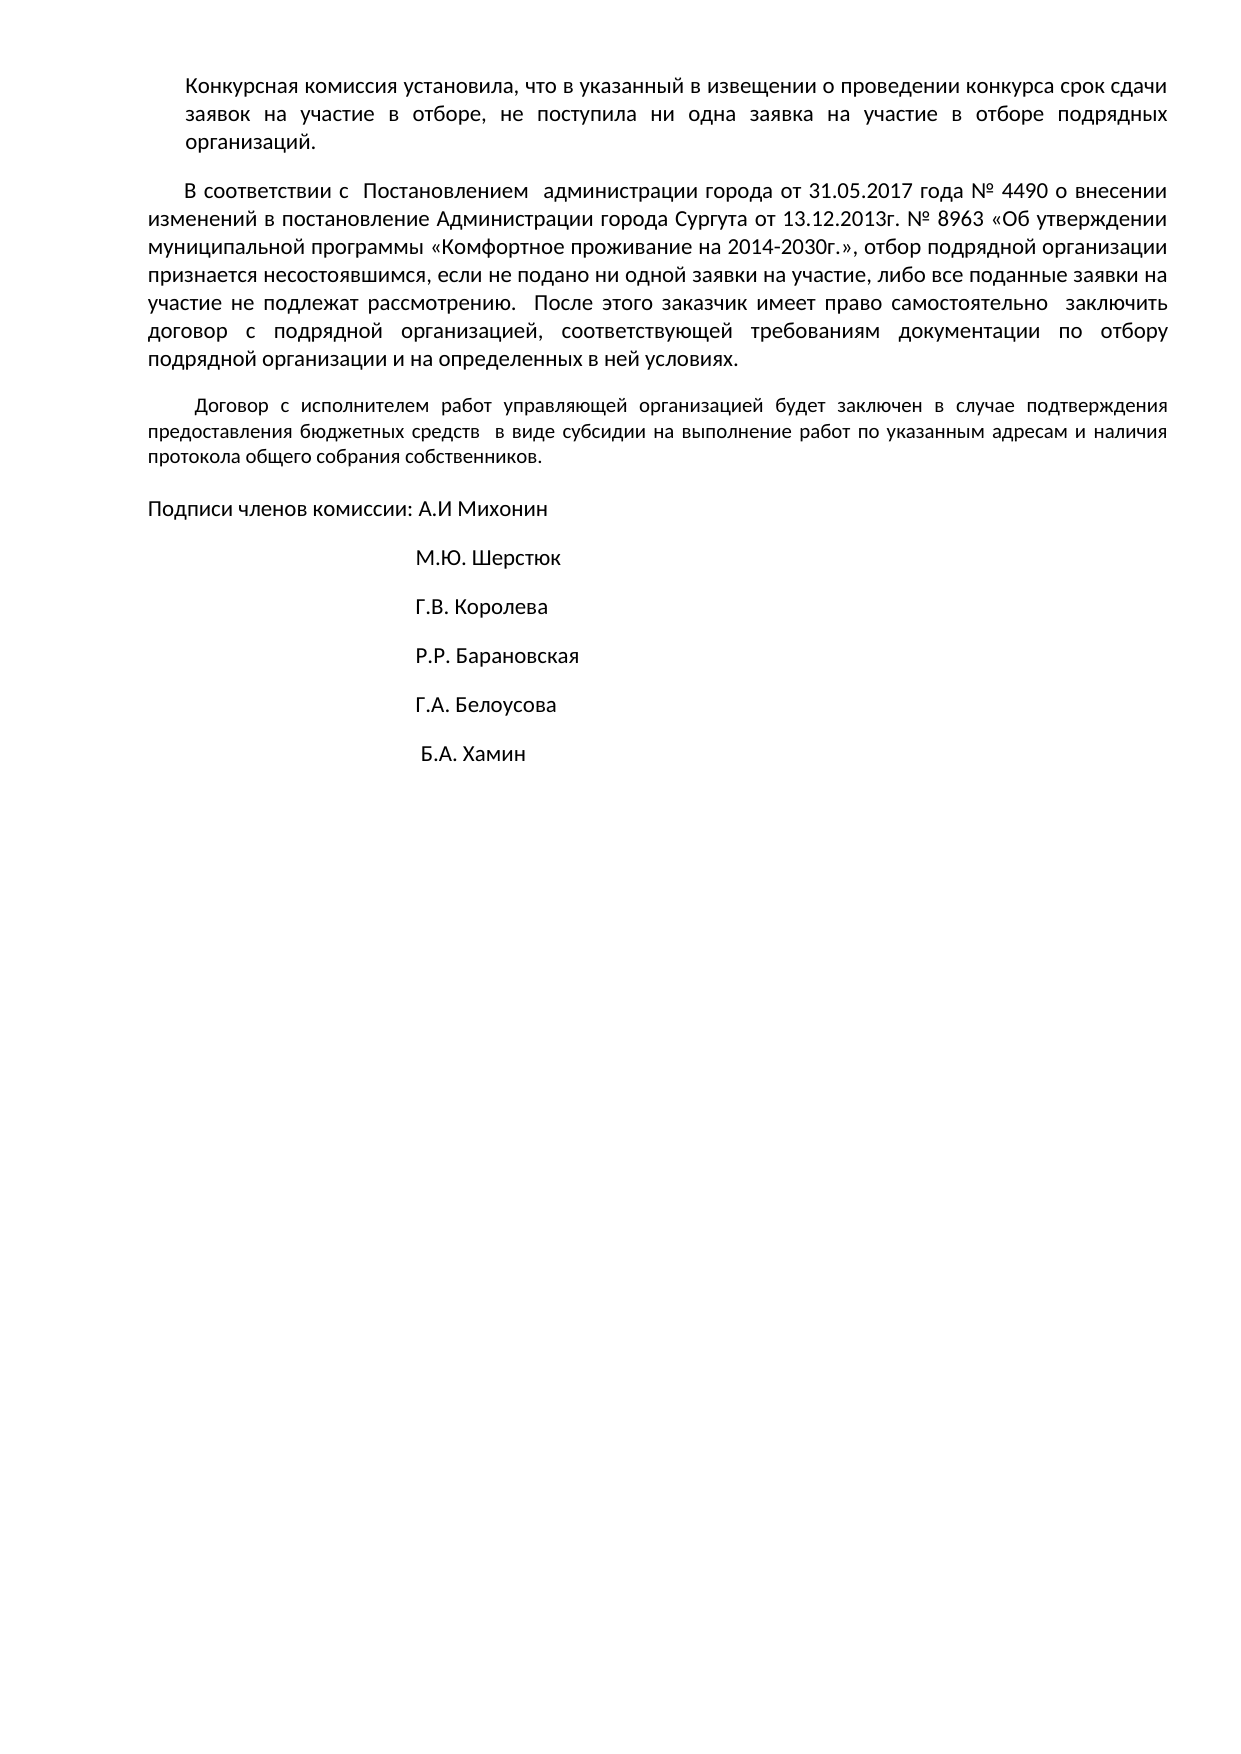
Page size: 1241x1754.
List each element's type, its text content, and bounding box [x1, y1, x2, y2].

text В соответствии с Постановлением администрации города от 31.05.2017 года № 4490 о внесении изменений в постановление Администрации города Сургута от 13.12.2013г. № 8963 «Об утверждении муниципальной программы «Комфортное проживание на 2014-2030г.», отбор подрядной организации признается несостоявшимся, если не подано ни одной заявки на участие, либо все поданные заявки на участие не подлежат рассмотрению. После этого заказчик имеет право самостоятельно заключить договор с подрядной организацией, соответствующей требованиям документации по отбору подрядной организации и на определенных в ней условиях. [148, 176, 1169, 372]
text М.Ю. Шерстюк [148, 543, 1169, 571]
text Конкурсная комиссия установила, что в указанный в извещении о проведении конкурса срок сдачи заявок на участие в отборе, не поступила ни одна заявка на участие в отборе подрядных организаций. [185, 71, 1169, 155]
text Г.В. Королева [148, 592, 1169, 620]
text Б.А. Хамин [148, 739, 1169, 767]
text Г.А. Белоусова [148, 690, 1169, 718]
text Договор с исполнителем работ управляющей организацией будет заключен в случае подтверждения предоставления бюджетных средств в виде субсидии на выполнение работ по указанным адресам и наличия протокола общего собрания собственников. [148, 393, 1169, 469]
text Подписи членов комиссии: А.И Михонин [148, 494, 1169, 522]
text Р.Р. Барановская [148, 641, 1169, 669]
